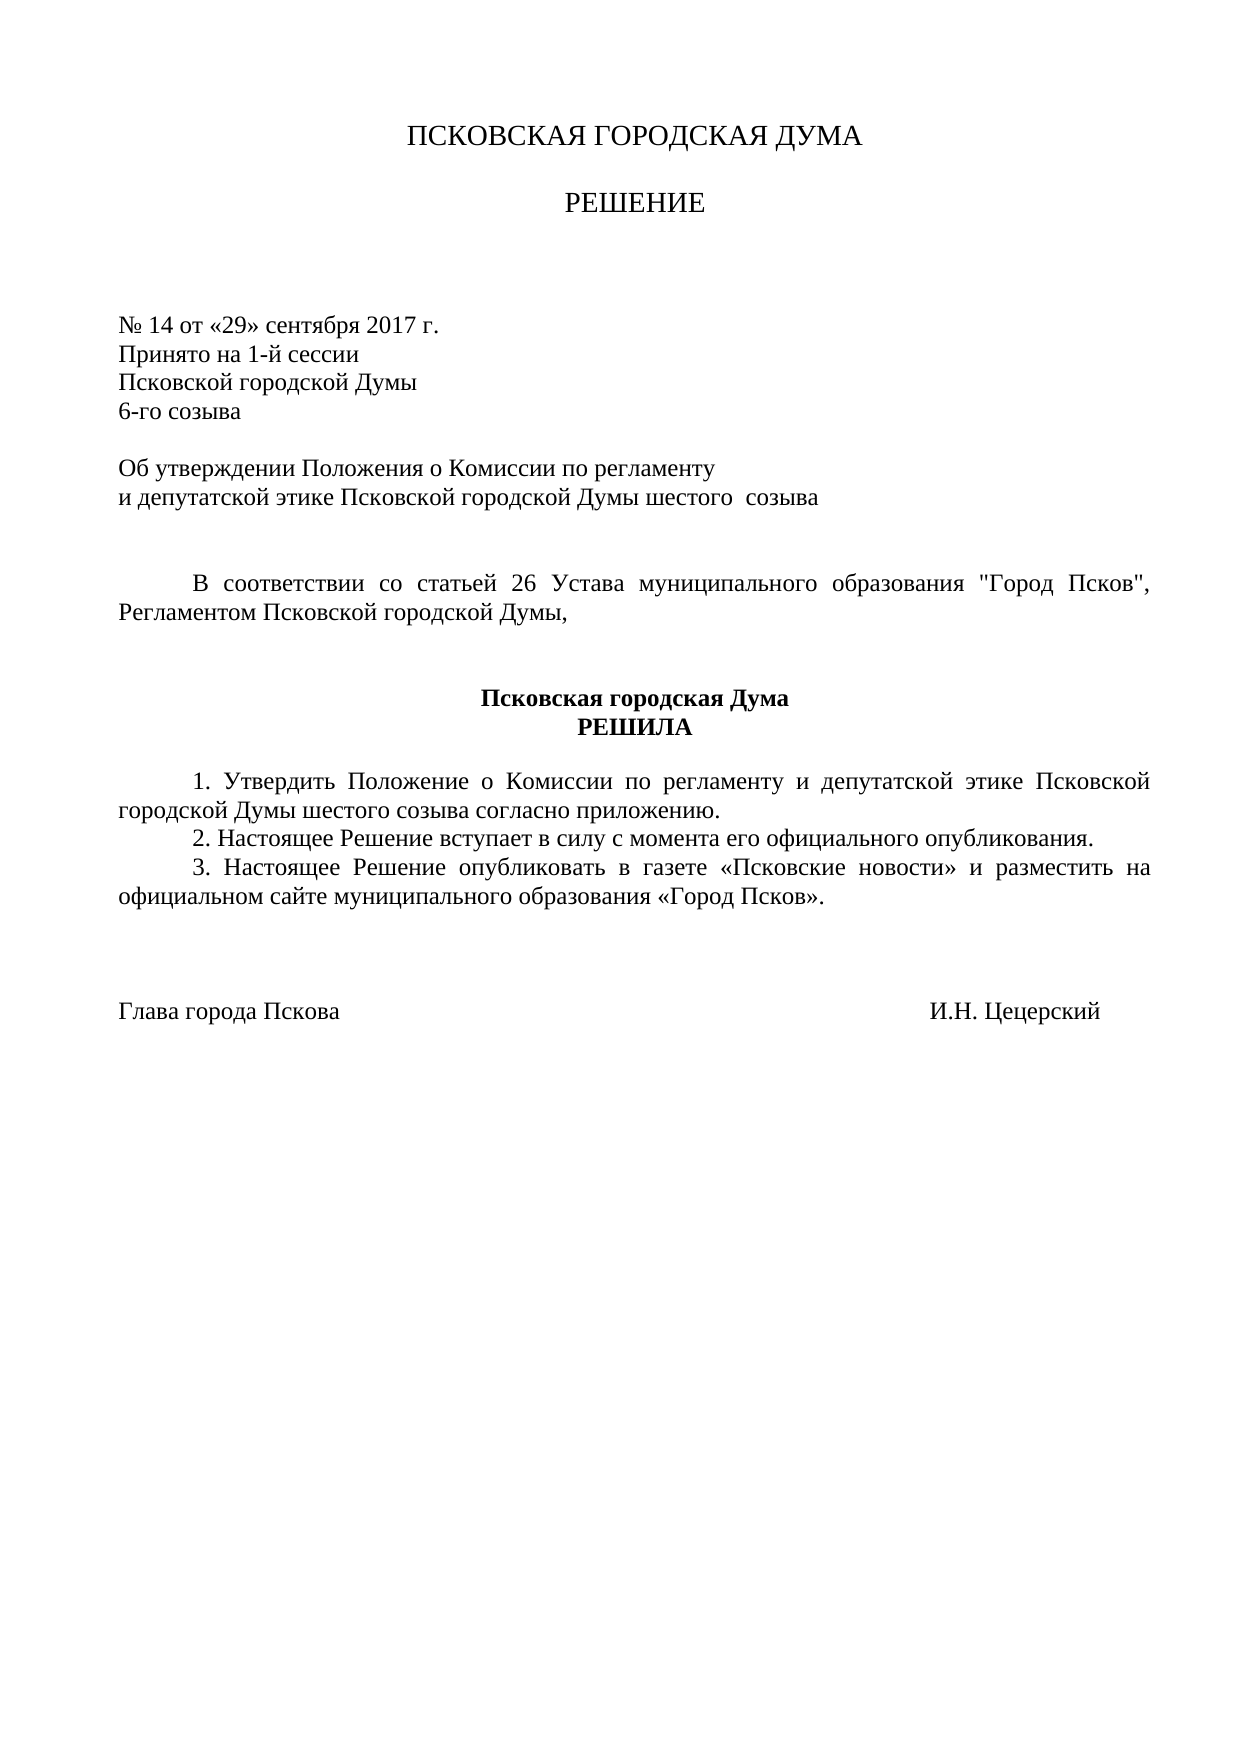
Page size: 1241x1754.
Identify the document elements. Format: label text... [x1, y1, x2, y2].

title Псковской городской Думы [118, 367, 1152, 396]
text 1. Утвердить Положение о Комиссии по регламенту и депутатской этике Псковской городской Думы шестого созыва согласно приложению. [118, 766, 1152, 823]
text В соответствии со статьей 26 Устава муниципального образования "Город Псков", Регламентом Псковской городской Думы, [118, 568, 1152, 626]
text Об утверждении Положения о Комиссии по регламенту [118, 453, 1152, 482]
text 2. Настоящее Решение вступает в силу с момента его официального опубликования. [118, 823, 1152, 852]
title РЕШЕНИЕ [118, 185, 1152, 219]
title № 14 от «29» сентября 2017 г. [118, 310, 1152, 339]
text Глава города Пскова И.Н. Цецерский [118, 996, 1152, 1025]
title 6-го созыва [118, 396, 1152, 425]
text Псковская городская Дума [118, 683, 1152, 712]
text и депутатской этике Псковской городской Думы шестого созыва [118, 482, 1152, 511]
text РЕШИЛА [118, 712, 1152, 741]
title Принято на 1-й сессии [118, 339, 1152, 367]
text 3. Настоящее Решение опубликовать в газете «Псковские новости» и разместить на официальном сайте муниципального образования «Город Псков». [118, 852, 1152, 910]
title ПСКОВСКАЯ ГОРОДСКАЯ ДУМА [118, 118, 1152, 152]
